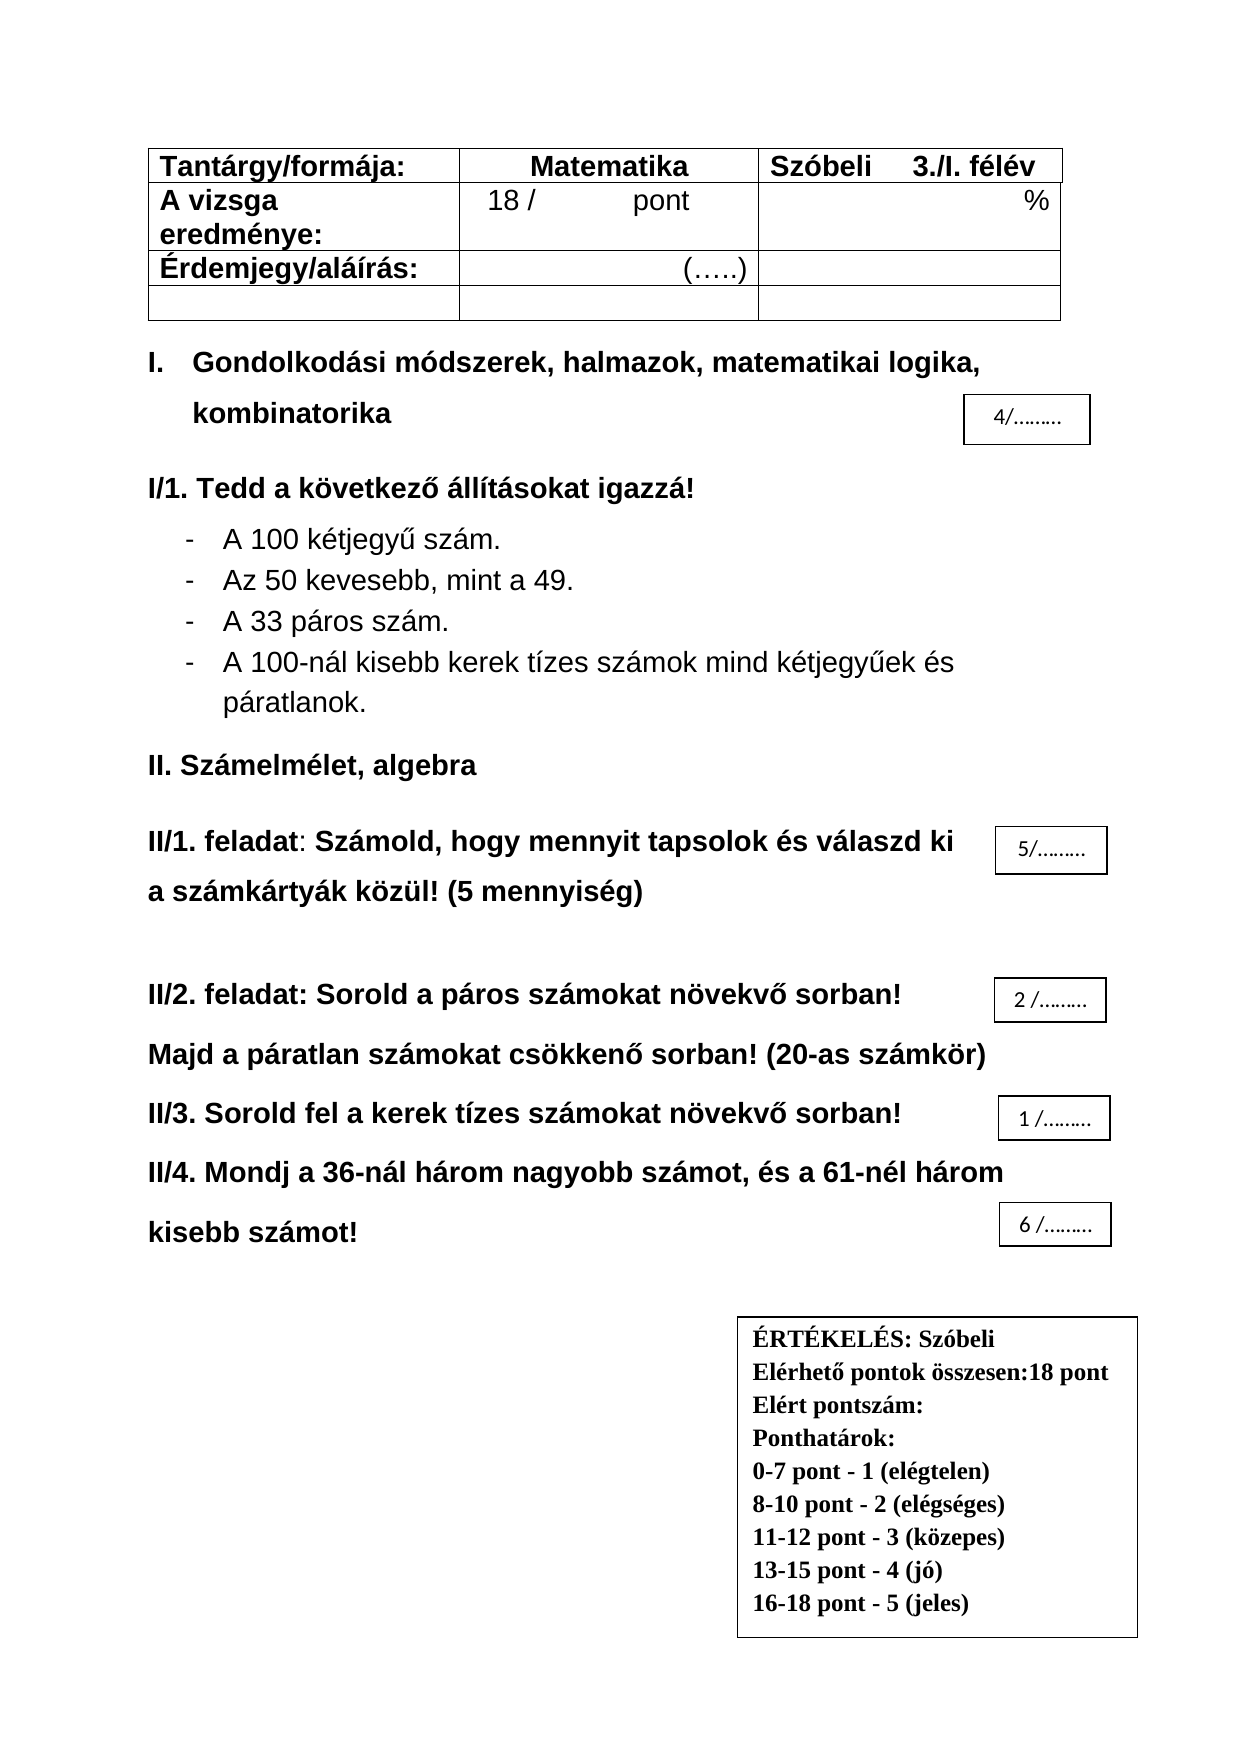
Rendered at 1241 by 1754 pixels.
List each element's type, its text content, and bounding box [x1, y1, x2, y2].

subtitle II. Számelmélet, algebra [148, 748, 1093, 782]
list A 100 kétjegyű szám. [185, 521, 1093, 557]
table_header Matematika [460, 149, 758, 182]
text kisebb számot! [148, 1215, 1093, 1248]
table_header Szóbeli 3./I. félév [759, 149, 1062, 182]
table_cell % [759, 183, 1060, 250]
table_cell [149, 286, 459, 319]
table_cell [460, 286, 758, 319]
table_cell A vizsga eredménye: [149, 183, 459, 250]
subtitle Gondolkodási módszerek, halmazok, matematikai logika, kombinatorika [148, 346, 1093, 429]
table_cell [759, 251, 1060, 285]
list A 33 páros szám. [185, 603, 1093, 639]
text Majd a páratlan számokat csökkenő sorban! (20-as számkör) [148, 1037, 1093, 1070]
list Az 50 kevesebb, mint a 49. [185, 562, 1093, 598]
table_cell 18 / pont [460, 183, 758, 250]
table_cell (…..) [460, 251, 758, 285]
list A 100-nál kisebb kerek tízes számok mind kétjegyűek és páratlanok. [185, 644, 1093, 718]
table_cell [759, 286, 1060, 319]
subtitle II/1. feladat: Számold, hogy mennyit tapsolok és válaszd ki a számkártyák közül! (5 mennyiség) [148, 824, 1093, 908]
text II/2. feladat: Sorold a páros számokat növekvő sorban! [148, 977, 994, 1011]
text II/3. Sorold fel a kerek tízes számokat növekvő sorban! [148, 1096, 998, 1130]
table_header Tantárgy/formája: [149, 149, 459, 182]
table_cell Érdemjegy/aláírás: [149, 251, 459, 285]
subtitle I/1. Tedd a következő állításokat igazzá! [148, 471, 1093, 505]
text II/4. Mondj a 36-nál három nagyobb számot, és a 61-nél három [148, 1156, 1093, 1189]
